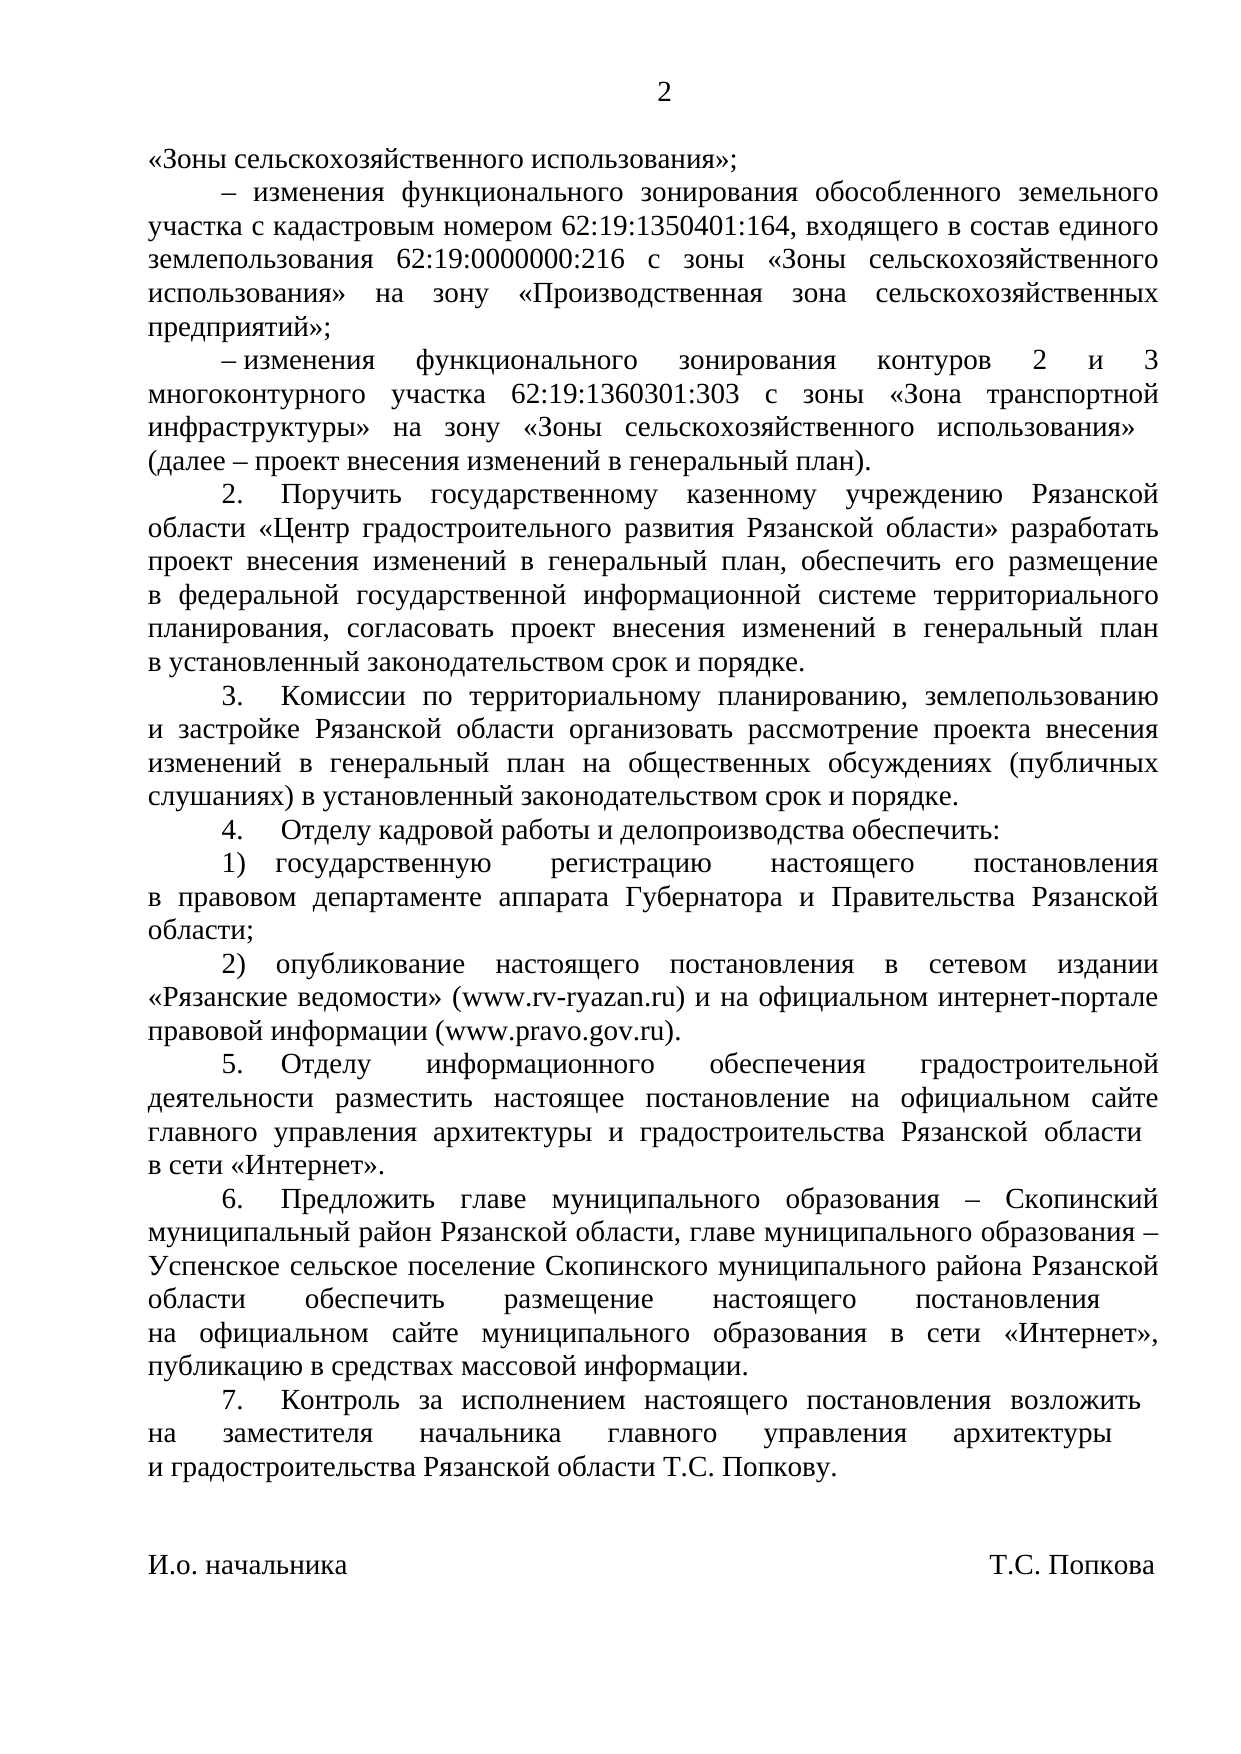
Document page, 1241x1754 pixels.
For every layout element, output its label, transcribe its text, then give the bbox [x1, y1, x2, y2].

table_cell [136, 141, 1171, 1547]
table_cell И.о. начальника Т.С. Попкова [136, 1547, 1171, 1614]
